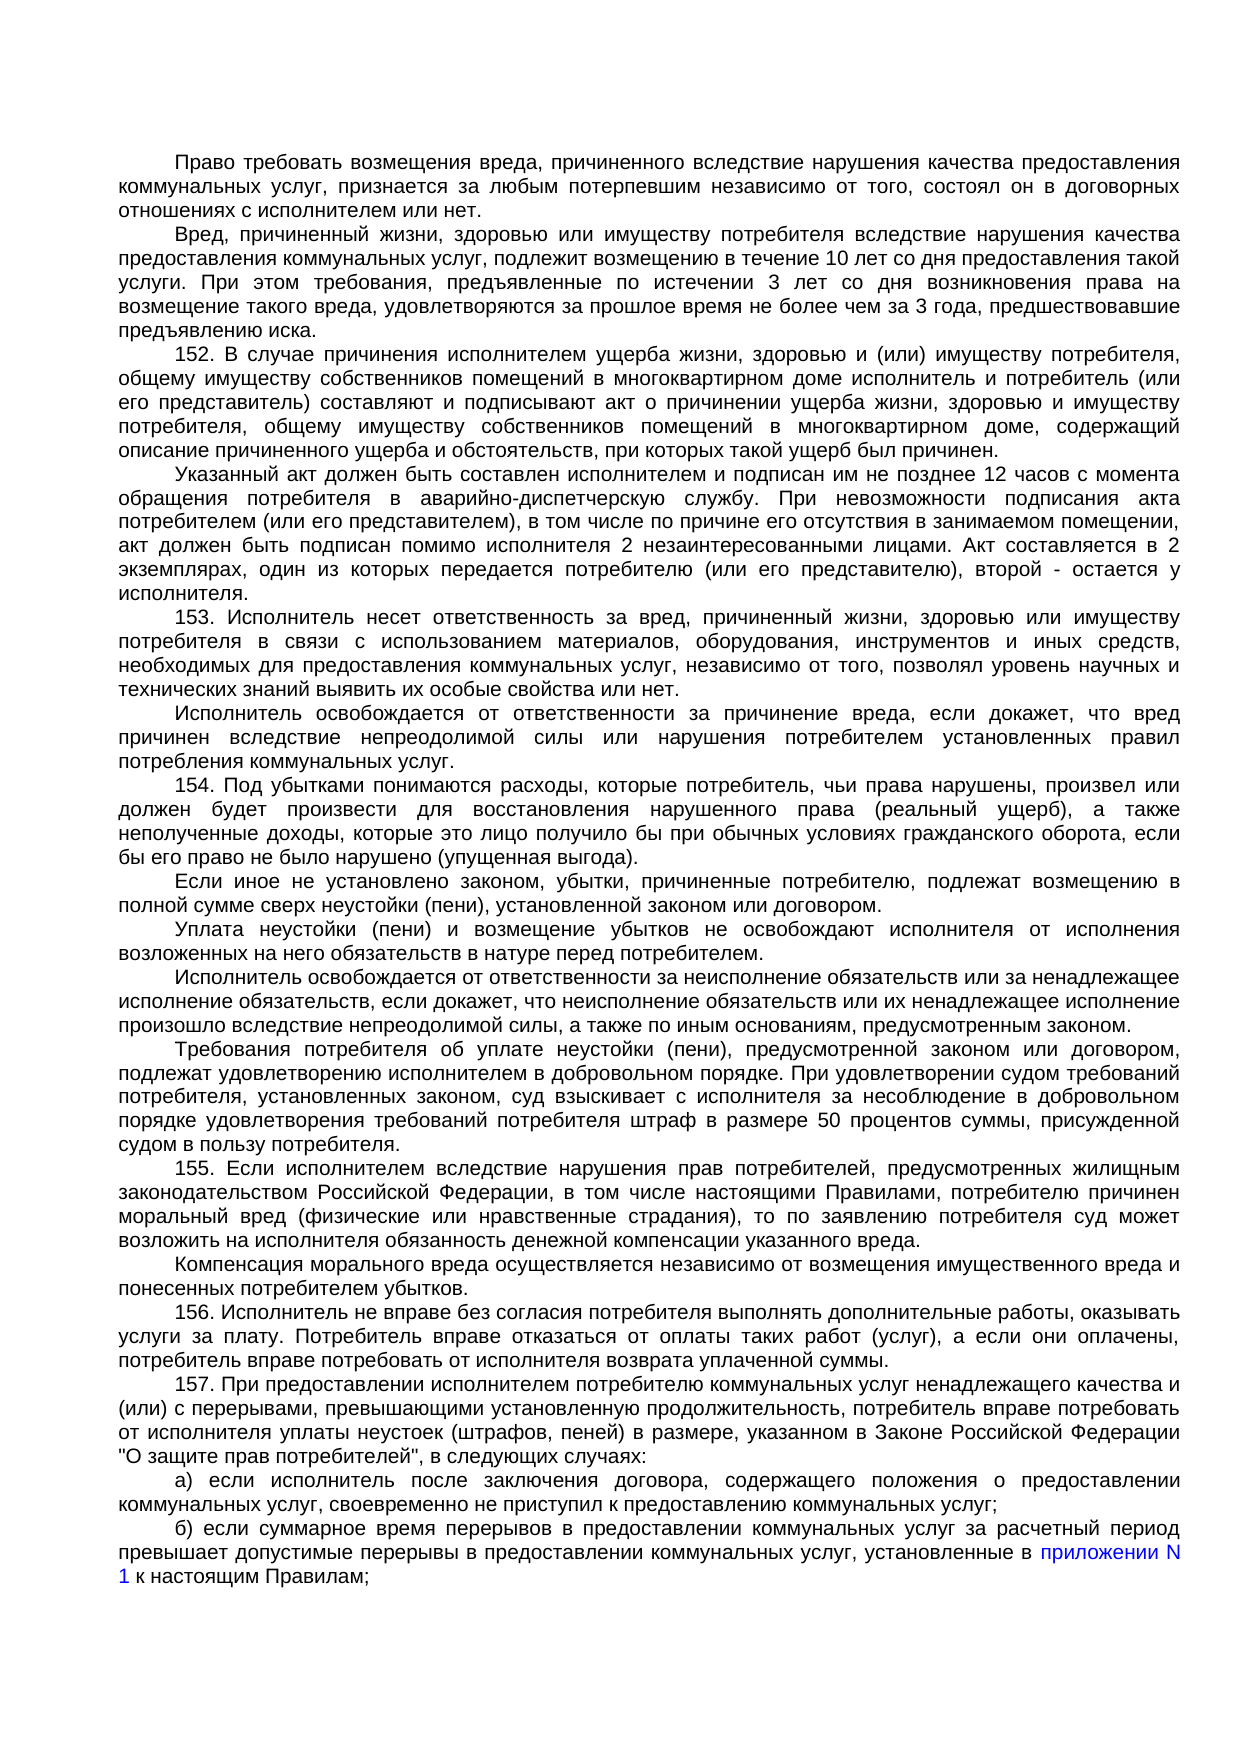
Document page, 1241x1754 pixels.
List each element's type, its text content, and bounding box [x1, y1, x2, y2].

text Компенсация морального вреда осуществляется независимо от возмещения имущественного вреда и понесенных потребителем убытков. [118, 1252, 1181, 1300]
text 152. В случае причинения исполнителем ущерба жизни, здоровью и (или) имуществу потребителя, общему имуществу собственников помещений в многоквартирном доме исполнитель и потребитель (или его представитель) составляют и подписывают акт о причинении ущерба жизни, здоровью и имуществу потребителя, общему имуществу собственников помещений в многоквартирном доме, содержащий описание причиненного ущерба и обстоятельств, при которых такой ущерб был причинен. [118, 342, 1181, 461]
text Исполнитель освобождается от ответственности за неисполнение обязательств или за ненадлежащее исполнение обязательств, если докажет, что неисполнение обязательств или их ненадлежащее исполнение произошло вследствие непреодолимой силы, а также по иным основаниям, предусмотренным законом. [118, 964, 1181, 1036]
text Право требовать возмещения вреда, причиненного вследствие нарушения качества предоставления коммунальных услуг, признается за любым потерпевшим независимо от того, состоял он в договорных отношениях с исполнителем или нет. [118, 150, 1181, 222]
text 156. Исполнитель не вправе без согласия потребителя выполнять дополнительные работы, оказывать услуги за плату. Потребитель вправе отказаться от оплаты таких работ (услуг), а если они оплачены, потребитель вправе потребовать от исполнителя возврата уплаченной суммы. [118, 1300, 1181, 1372]
text Требования потребителя об уплате неустойки (пени), предусмотренной законом или договором, подлежат удовлетворению исполнителем в добровольном порядке. При удовлетворении судом требований потребителя, установленных законом, суд взыскивает с исполнителя за несоблюдение в добровольном порядке удовлетворения требований потребителя штраф в размере 50 процентов суммы, присужденной судом в пользу потребителя. [118, 1036, 1181, 1156]
text Исполнитель освобождается от ответственности за причинение вреда, если докажет, что вред причинен вследствие непреодолимой силы или нарушения потребителем установленных правил потребления коммунальных услуг. [118, 701, 1181, 773]
text 154. Под убытками понимаются расходы, которые потребитель, чьи права нарушены, произвел или должен будет произвести для восстановления нарушенного права (реальный ущерб), а также неполученные доходы, которые это лицо получило бы при обычных условиях гражданского оборота, если бы его право не было нарушено (упущенная выгода). [118, 773, 1181, 869]
text а) если исполнитель после заключения договора, содержащего положения о предоставлении коммунальных услуг, своевременно не приступил к предоставлению коммунальных услуг; [118, 1468, 1181, 1516]
text Вред, причиненный жизни, здоровью или имуществу потребителя вследствие нарушения качества предоставления коммунальных услуг, подлежит возмещению в течение 10 лет со дня предоставления такой услуги. При этом требования, предъявленные по истечении 3 лет со дня возникновения права на возмещение такого вреда, удовлетворяются за прошлое время не более чем за 3 года, предшествовавшие предъявлению иска. [118, 222, 1181, 342]
text Если иное не установлено законом, убытки, причиненные потребителю, подлежат возмещению в полной сумме сверх неустойки (пени), установленной законом или договором. [118, 869, 1181, 917]
text 155. Если исполнителем вследствие нарушения прав потребителей, предусмотренных жилищным законодательством Российской Федерации, в том числе настоящими Правилами, потребителю причинен моральный вред (физические или нравственные страдания), то по заявлению потребителя суд может возложить на исполнителя обязанность денежной компенсации указанного вреда. [118, 1156, 1181, 1252]
text 157. При предоставлении исполнителем потребителю коммунальных услуг ненадлежащего качества и (или) с перерывами, превышающими установленную продолжительность, потребитель вправе потребовать от исполнителя уплаты неустоек (штрафов, пеней) в размере, указанном в Законе Российской Федерации "О защите прав потребителей", в следующих случаях: [118, 1372, 1181, 1468]
text б) если суммарное время перерывов в предоставлении коммунальных услуг за расчетный период превышает допустимые перерывы в предоставлении коммунальных услуг, установленные в приложении N 1 к настоящим Правилам; [118, 1516, 1181, 1587]
text 153. Исполнитель несет ответственность за вред, причиненный жизни, здоровью или имуществу потребителя в связи с использованием материалов, оборудования, инструментов и иных средств, необходимых для предоставления коммунальных услуг, независимо от того, позволял уровень научных и технических знаний выявить их особые свойства или нет. [118, 605, 1181, 701]
text Уплата неустойки (пени) и возмещение убытков не освобождают исполнителя от исполнения возложенных на него обязательств в натуре перед потребителем. [118, 917, 1181, 964]
text Указанный акт должен быть составлен исполнителем и подписан им не позднее 12 часов с момента обращения потребителя в аварийно-диспетчерскую службу. При невозможности подписания акта потребителем (или его представителем), в том числе по причине его отсутствия в занимаемом помещении, акт должен быть подписан помимо исполнителя 2 незаинтересованными лицами. Акт составляется в 2 экземплярах, один из которых передается потребителю (или его представителю), второй - остается у исполнителя. [118, 461, 1181, 605]
